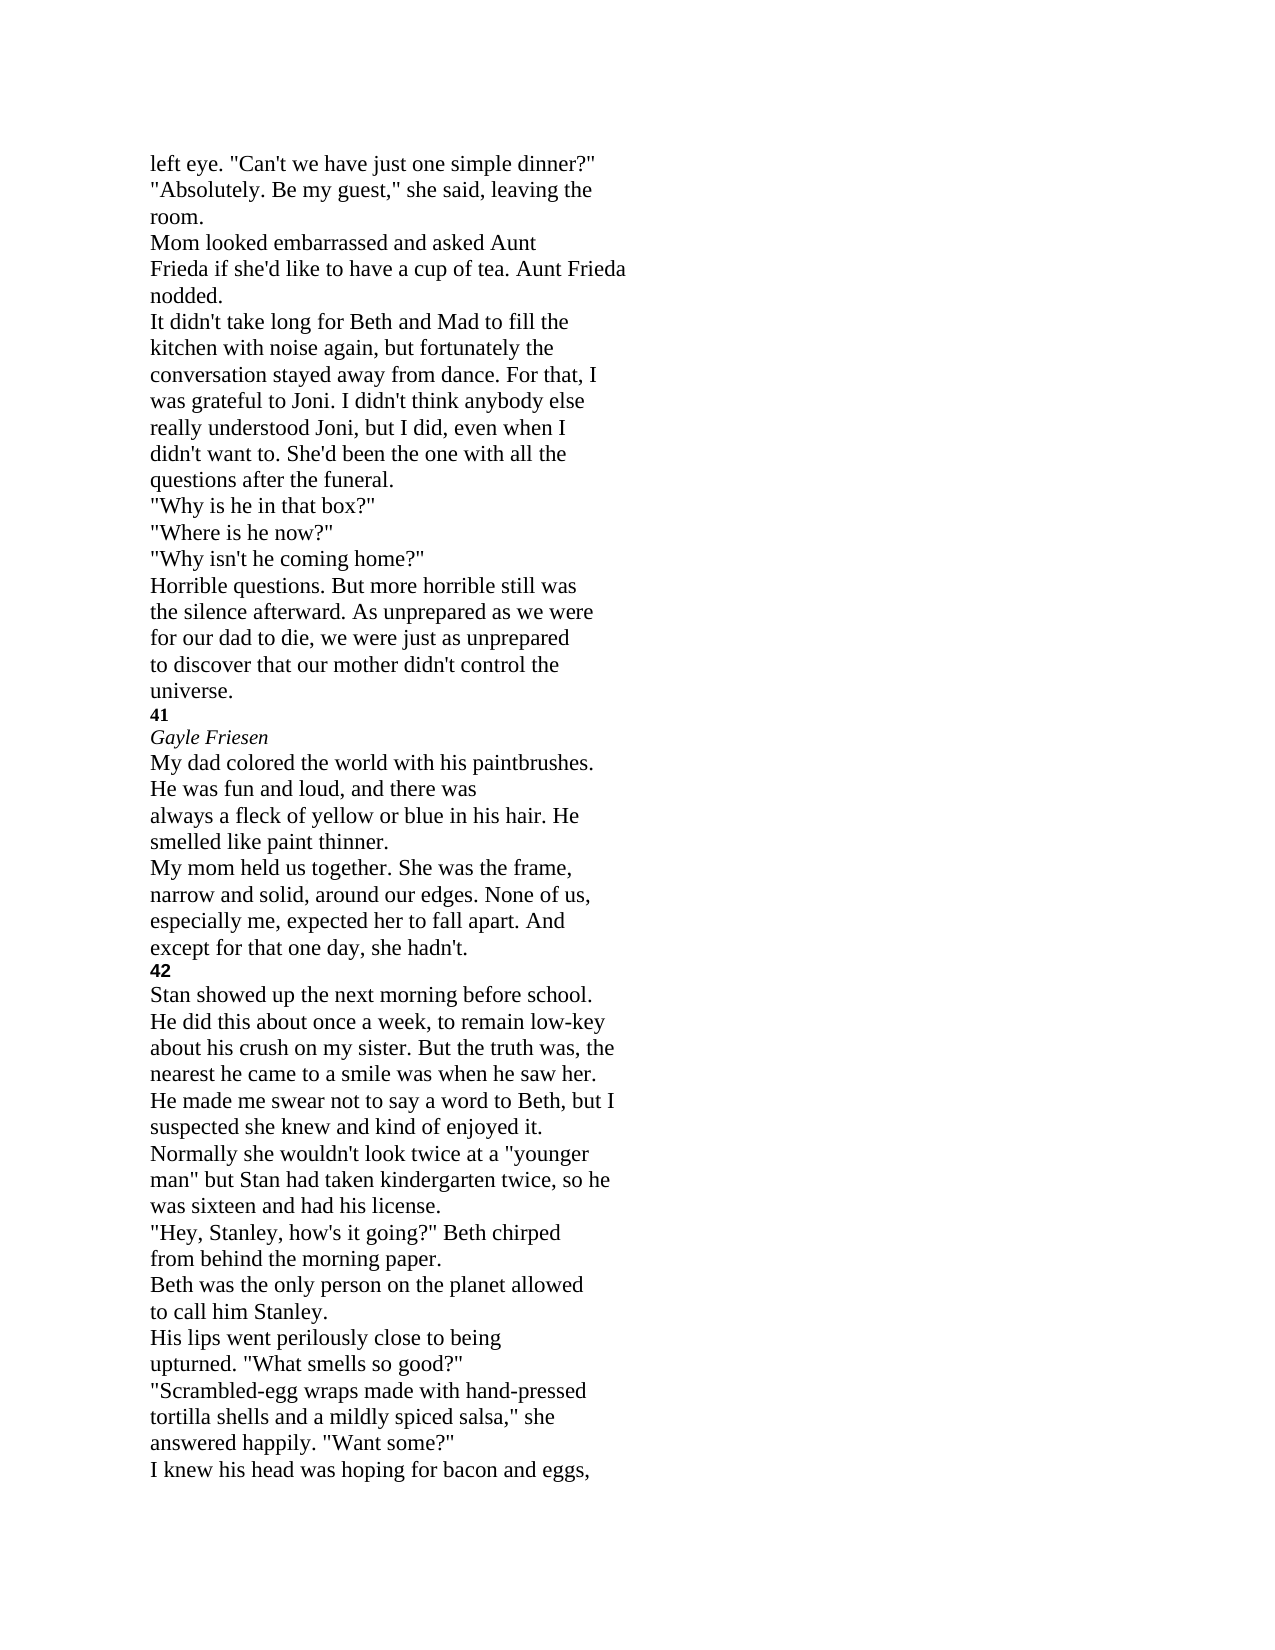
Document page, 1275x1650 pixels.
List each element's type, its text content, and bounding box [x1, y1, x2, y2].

text left eye. "Can't we have just one simple dinner?" [150, 150, 1125, 176]
text universe. [150, 677, 1125, 703]
text room. [150, 203, 1125, 229]
text Gayle Friesen [150, 725, 1125, 749]
text from behind the morning paper. [150, 1245, 1125, 1271]
text man" but Stan had taken kindergarten twice, so he [150, 1166, 1125, 1192]
text Stan showed up the next morning before school. [150, 981, 1125, 1008]
text 41 [150, 703, 1125, 725]
text Beth was the only person on the planet allowed [150, 1271, 1125, 1298]
text answered happily. "Want some?" [150, 1429, 1125, 1456]
text smelled like paint thinner. [150, 828, 1125, 854]
text "Scrambled-egg wraps made with hand-pressed [150, 1377, 1125, 1403]
text suspected she knew and kind of enjoyed it. [150, 1113, 1125, 1139]
text His lips went perilously close to being [150, 1324, 1125, 1350]
text "Absolutely. Be my guest," she said, leaving the [150, 176, 1125, 203]
text "Why isn't he coming home?" [150, 545, 1125, 572]
text the silence afterward. As unprepared as we were [150, 598, 1125, 624]
text to call him Stanley. [150, 1298, 1125, 1324]
text "Hey, Stanley, how's it going?" Beth chirped [150, 1219, 1125, 1245]
text except for that one day, she hadn't. [150, 933, 1125, 960]
text He did this about once a week, to remain low-key [150, 1008, 1125, 1034]
text to discover that our mother didn't control the [150, 651, 1125, 677]
text nodded. [150, 282, 1125, 308]
text Frieda if she'd like to have a cup of tea. Aunt Frieda [150, 255, 1125, 282]
text especially me, expected her to fall apart. And [150, 907, 1125, 933]
text He was fun and loud, and there was [150, 775, 1125, 802]
text questions after the funeral. [150, 466, 1125, 493]
text really understood Joni, but I did, even when I [150, 413, 1125, 440]
text My dad colored the world with his paintbrushes. [150, 749, 1125, 775]
text Mom looked embarrassed and asked Aunt [150, 229, 1125, 255]
text about his crush on my sister. But the truth was, the [150, 1034, 1125, 1061]
text was sixteen and had his license. [150, 1192, 1125, 1219]
text conversation stayed away from dance. For that, I [150, 361, 1125, 387]
text kitchen with noise again, but fortunately the [150, 334, 1125, 361]
text 42 [150, 960, 1125, 981]
text Horrible questions. But more horrible still was [150, 572, 1125, 598]
text didn't want to. She'd been the one with all the [150, 440, 1125, 466]
text nearest he came to a smile was when he saw her. [150, 1061, 1125, 1087]
text narrow and solid, around our edges. None of us, [150, 881, 1125, 907]
text "Where is he now?" [150, 519, 1125, 545]
text He made me swear not to say a word to Beth, but I [150, 1087, 1125, 1113]
text My mom held us together. She was the frame, [150, 854, 1125, 881]
text "Why is he in that box?" [150, 493, 1125, 519]
text It didn't take long for Beth and Mad to fill the [150, 308, 1125, 334]
text was grateful to Joni. I didn't think anybody else [150, 387, 1125, 413]
text I knew his head was hoping for bacon and eggs, [150, 1456, 1125, 1482]
text for our dad to die, we were just as unprepared [150, 624, 1125, 651]
text Normally she wouldn't look twice at a "younger [150, 1139, 1125, 1166]
text tortilla shells and a mildly spiced salsa," she [150, 1403, 1125, 1429]
text always a fleck of yellow or blue in his hair. He [150, 802, 1125, 828]
text upturned. "What smells so good?" [150, 1350, 1125, 1377]
